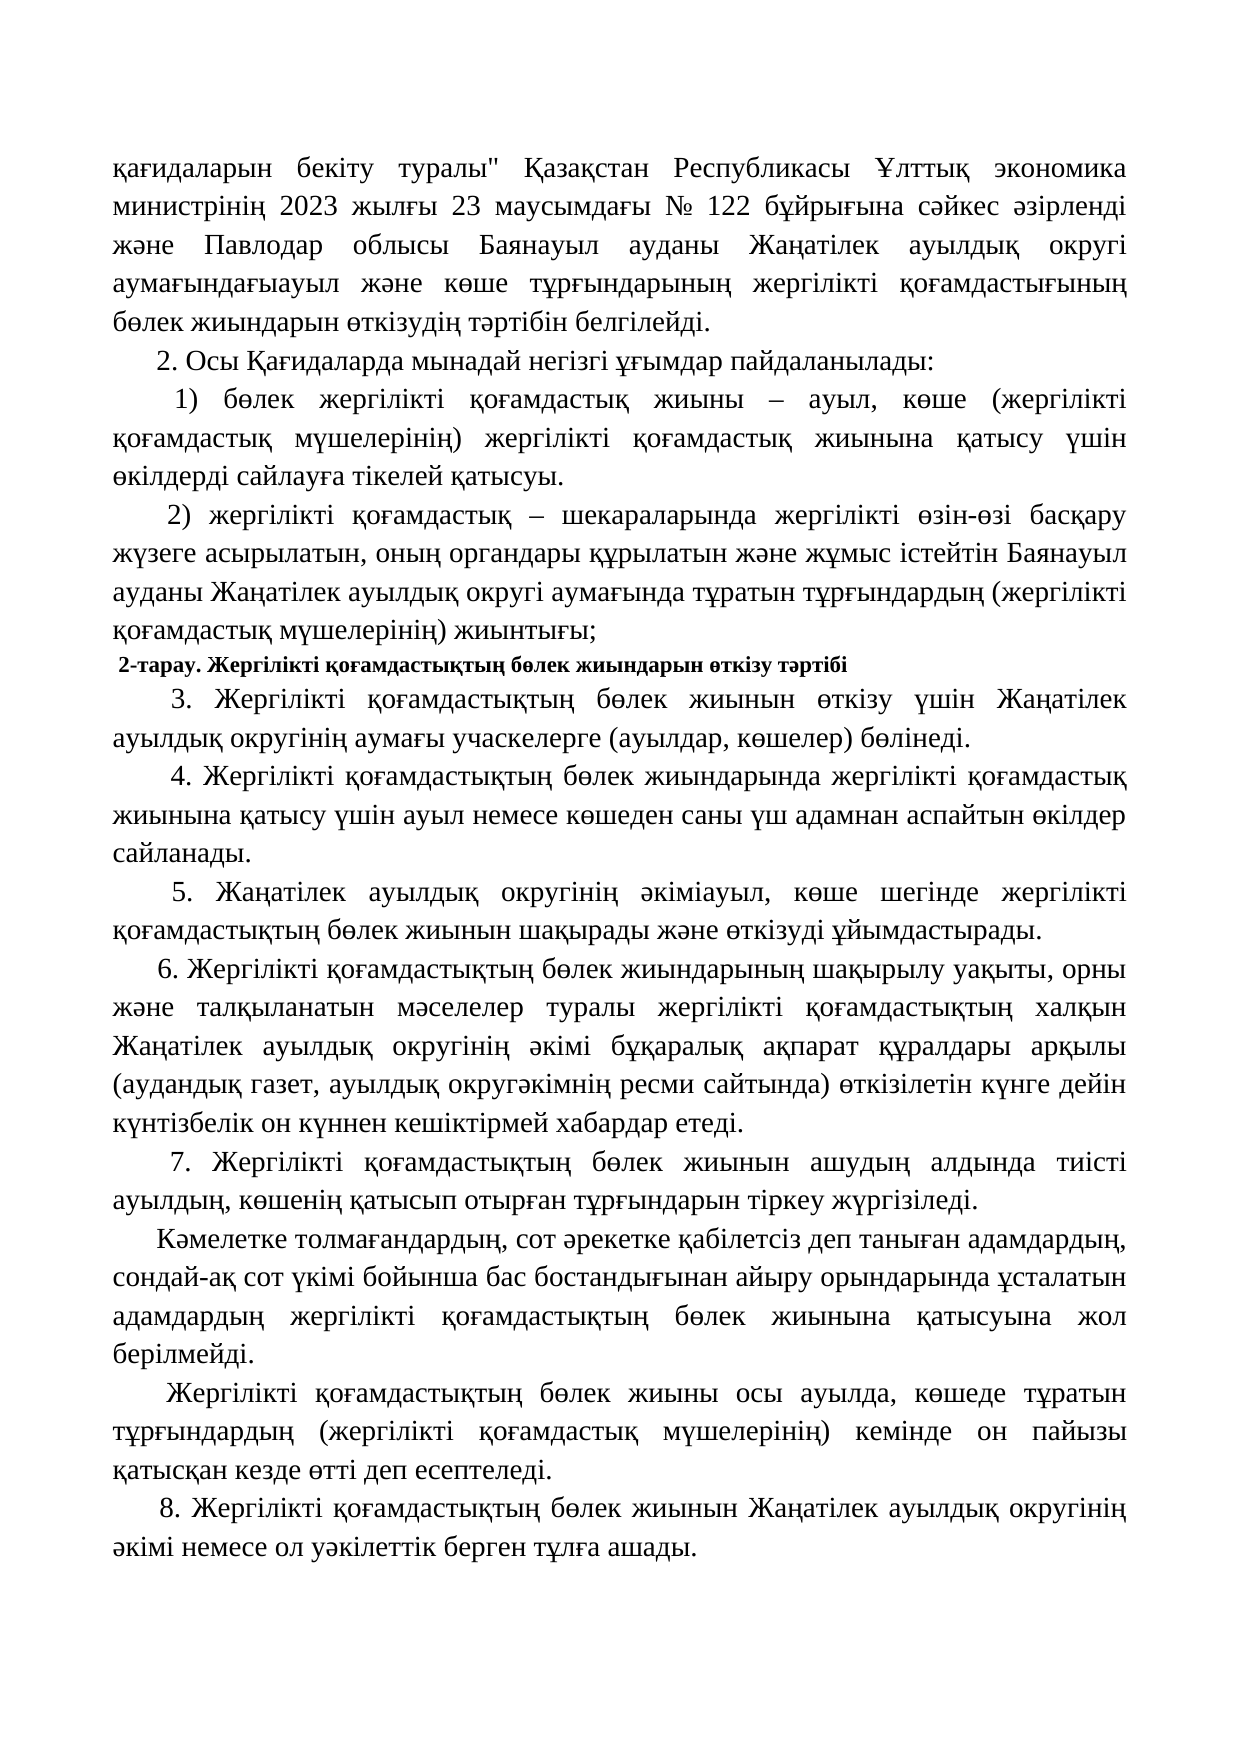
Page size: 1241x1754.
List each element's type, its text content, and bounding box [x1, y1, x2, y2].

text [112, 150, 1128, 338]
text 2-тарау. Жергілікті қоғамдастықтың бөлек жиындарын өткізу тәртібі [112, 651, 1128, 677]
text 7. Жергілікті қоғамдастықтың бөлек жиынын ашудың алдында тиісті ауылдың, көшенің қатысып отырған тұрғындарын тіркеу жүргізіледі. [112, 1144, 1128, 1216]
text 6. Жергілікті қоғамдастықтың бөлек жиындарының шақырылу уақыты, орны және талқыланатын мәселелер туралы жергілікті қоғамдастықтың халқын Жаңатілек ауылдық округінің әкімі бұқаралық ақпарат құралдары арқылы (аудандық газет, ауылдық округәкімнің ресми сайтында) өткізілетін күнге дейін күнтізбелік он күннен кешіктірмей хабардар етеді. [112, 951, 1128, 1139]
text 4. Жергілікті қоғамдастықтың бөлек жиындарында жергілікті қоғамдастық жиынына қатысу үшін ауыл немесе көшеден саны үш адамнан аспайтын өкілдер сайланады. [112, 758, 1128, 869]
text Жергілікті қоғамдастықтың бөлек жиыны осы ауылда, көшеде тұратын тұрғындардың (жергілікті қоғамдастық мүшелерінің) кемінде он пайызы қатысқан кезде өтті деп есептеледі. [112, 1375, 1128, 1486]
text 2. Осы Қағидаларда мынадай негізгі ұғымдар пайдаланылады: [112, 343, 1128, 376]
text Кәмелетке толмағандардың, сот әрекетке қабілетсіз деп таныған адамдардың, сондай-ақ сот үкімі бойынша бас бостандығынан айыру орындарында ұсталатын адамдардың жергілікті қоғамдастықтың бөлек жиынына қатысуына жол берілмейді. [112, 1221, 1128, 1370]
text 5. Жаңатілек ауылдық округінің әкіміауыл, көше шегінде жергілікті қоғамдастықтың бөлек жиынын шақырады және өткізуді ұйымдастырады. [112, 874, 1128, 946]
text 8. Жергілікті қоғамдастықтың бөлек жиынын Жаңатілек ауылдық округінің әкімі немесе ол уәкілеттік берген тұлға ашады. [112, 1491, 1128, 1563]
text 2) жергілікті қоғамдастық – шекараларында жергілікті өзін-өзі басқару жүзеге асырылатын, оның органдары құрылатын және жұмыс істейтін Баянауыл ауданы Жаңатілек ауылдық округі аумағында тұратын тұрғындардың (жергілікті қоғамдастық мүшелерінің) жиынтығы; [112, 497, 1128, 646]
text 3. Жергілікті қоғамдастықтың бөлек жиынын өткізу үшін Жаңатілек ауылдық округінің аумағы учаскелерге (ауылдар, көшелер) бөлінеді. [112, 681, 1128, 753]
text 1) бөлек жергілікті қоғамдастық жиыны – ауыл, көше (жергілікті қоғамдастық мүшелерінің) жергілікті қоғамдастық жиынына қатысу үшін өкілдерді сайлауға тікелей қатысуы. [112, 381, 1128, 492]
